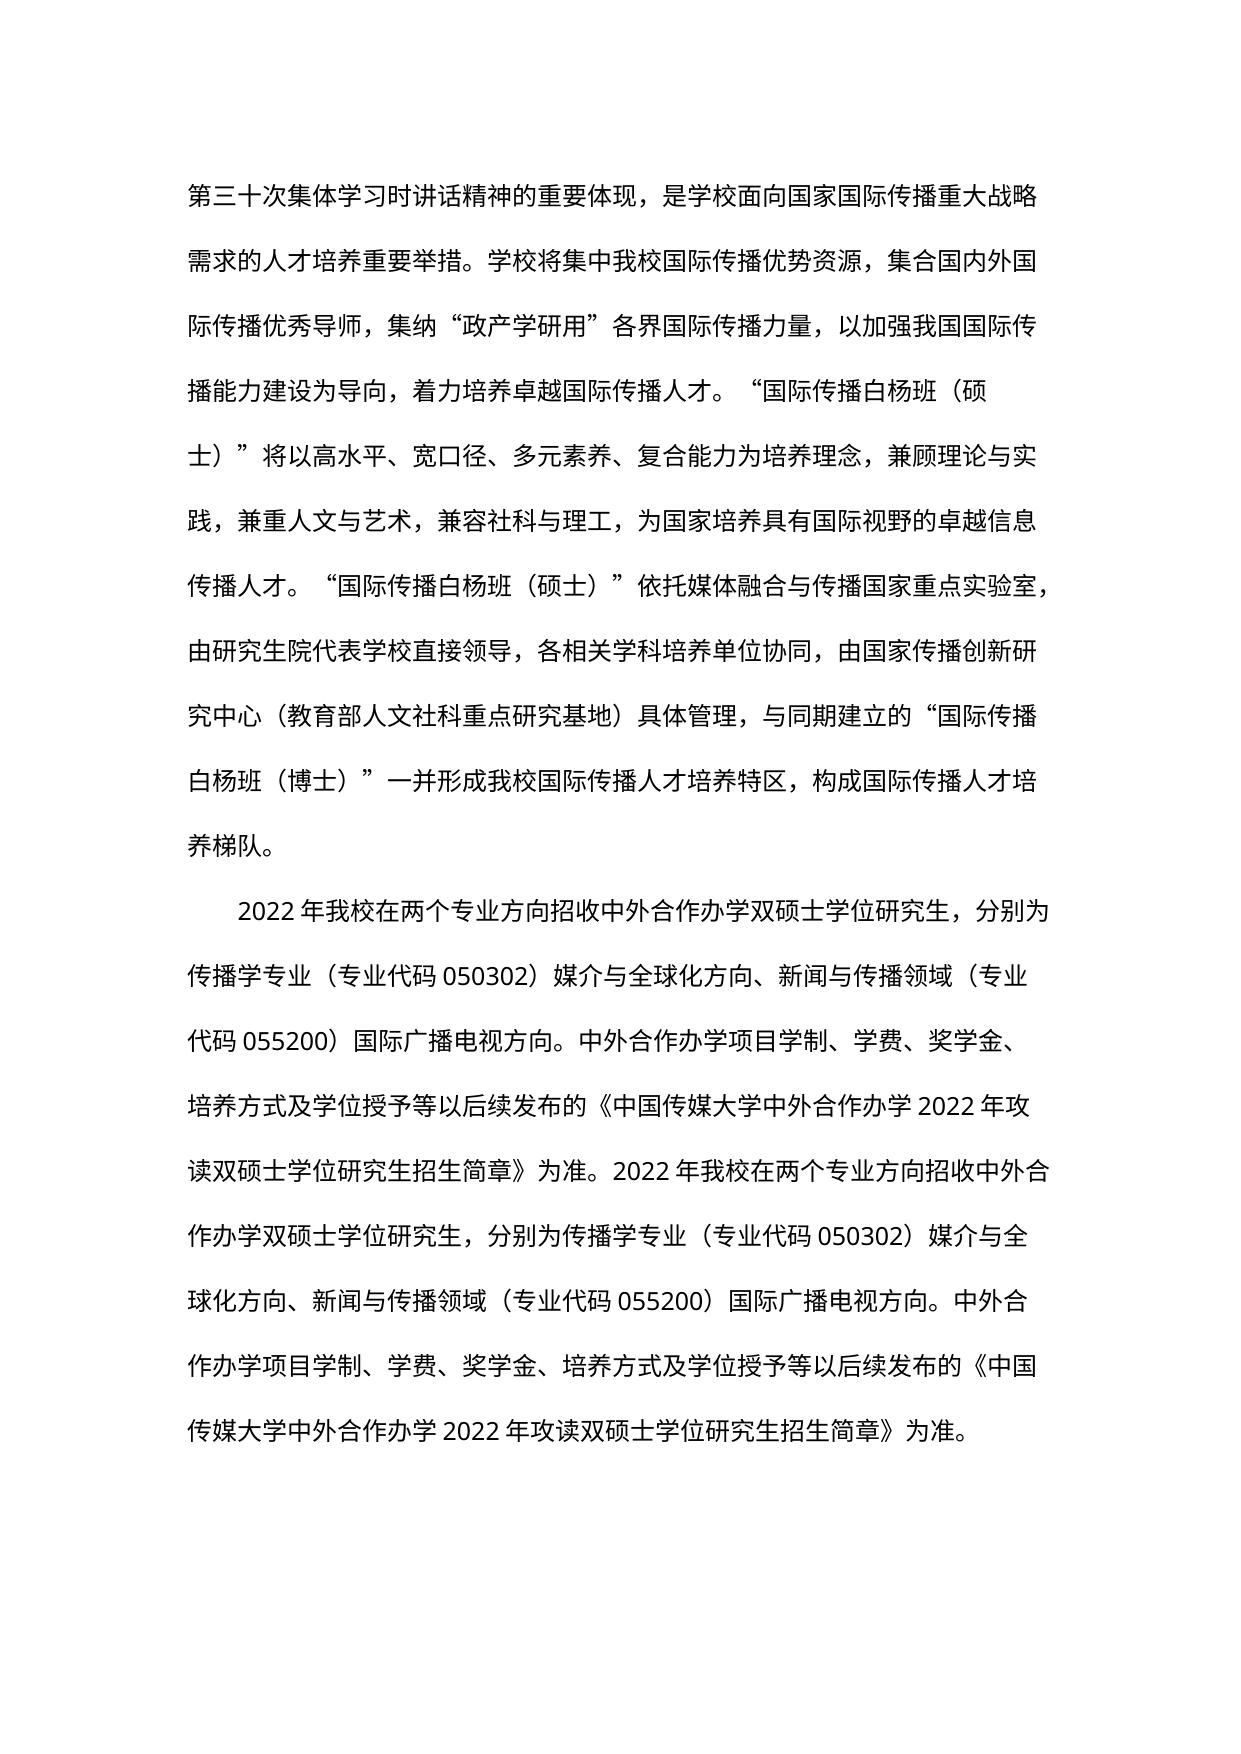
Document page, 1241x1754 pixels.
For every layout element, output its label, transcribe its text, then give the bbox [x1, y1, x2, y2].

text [187, 162, 1053, 877]
text 2022年我校在两个专业方向招收中外合作办学双硕士学位研究生，分别为传播学专业（专业代码050302）媒介与全球化方向、新闻与传播领域（专业代码055200）国际广播电视方向。中外合作办学项目学制、学费、奖学金、培养方式及学位授予等以后续发布的《中国传媒大学中外合作办学2022年攻读双硕士学位研究生招生简章》为准。2022年我校在两个专业方向招收中外合作办学双硕士学位研究生，分别为传播学专业（专业代码050302）媒介与全球化方向、新闻与传播领域（专业代码055200）国际广播电视方向。中外合作办学项目学制、学费、奖学金、培养方式及学位授予等以后续发布的《中国传媒大学中外合作办学2022年攻读双硕士学位研究生招生简章》为准。 [187, 877, 1053, 1462]
